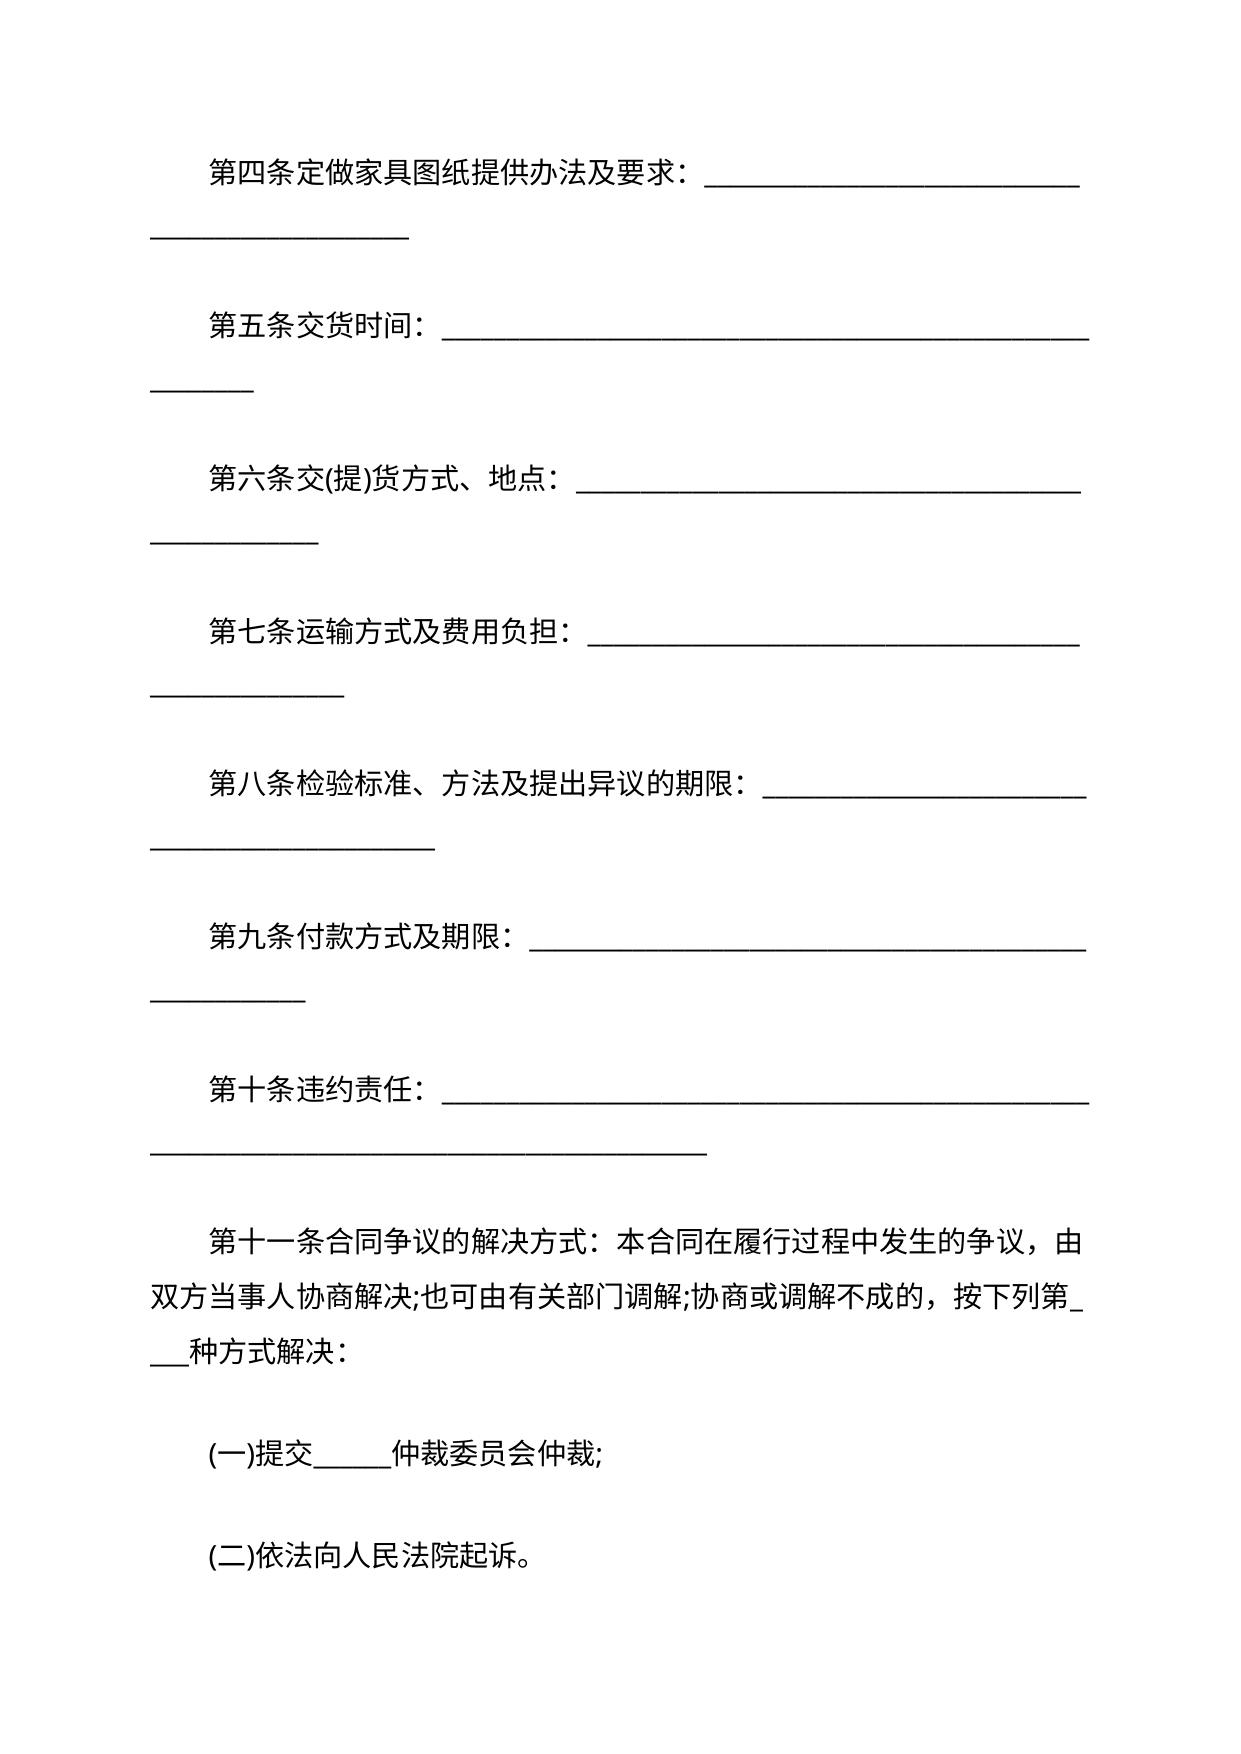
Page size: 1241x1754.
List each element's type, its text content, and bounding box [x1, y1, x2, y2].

text 第四条定做家具图纸提供办法及要求：_________________________________________________ [150, 150, 1090, 244]
text (二)依法向人民法院起诉。 [150, 1533, 1090, 1575]
text 第九条付款方式及期限：_______________________________________________________ [150, 913, 1090, 1007]
text 第八条检验标准、方法及提出异议的期限：_______________________________________________ [150, 761, 1090, 855]
text 第十条违约责任：_____________________________________________________________________________________________ [150, 1066, 1090, 1160]
text 第十一条合同争议的解决方式：本合同在履行过程中发生的争议，由双方当事人协商解决;也可由有关部门调解;协商或调解不成的，按下列第____种方式解决： [150, 1219, 1090, 1371]
text 第五条交货时间：__________________________________________________________ [150, 303, 1090, 397]
text 第七条运输方式及费用负担：_____________________________________________________ [150, 608, 1090, 702]
text (一)提交______仲裁委员会仲裁; [150, 1431, 1090, 1473]
text 第六条交(提)货方式、地点：____________________________________________________ [150, 455, 1090, 549]
